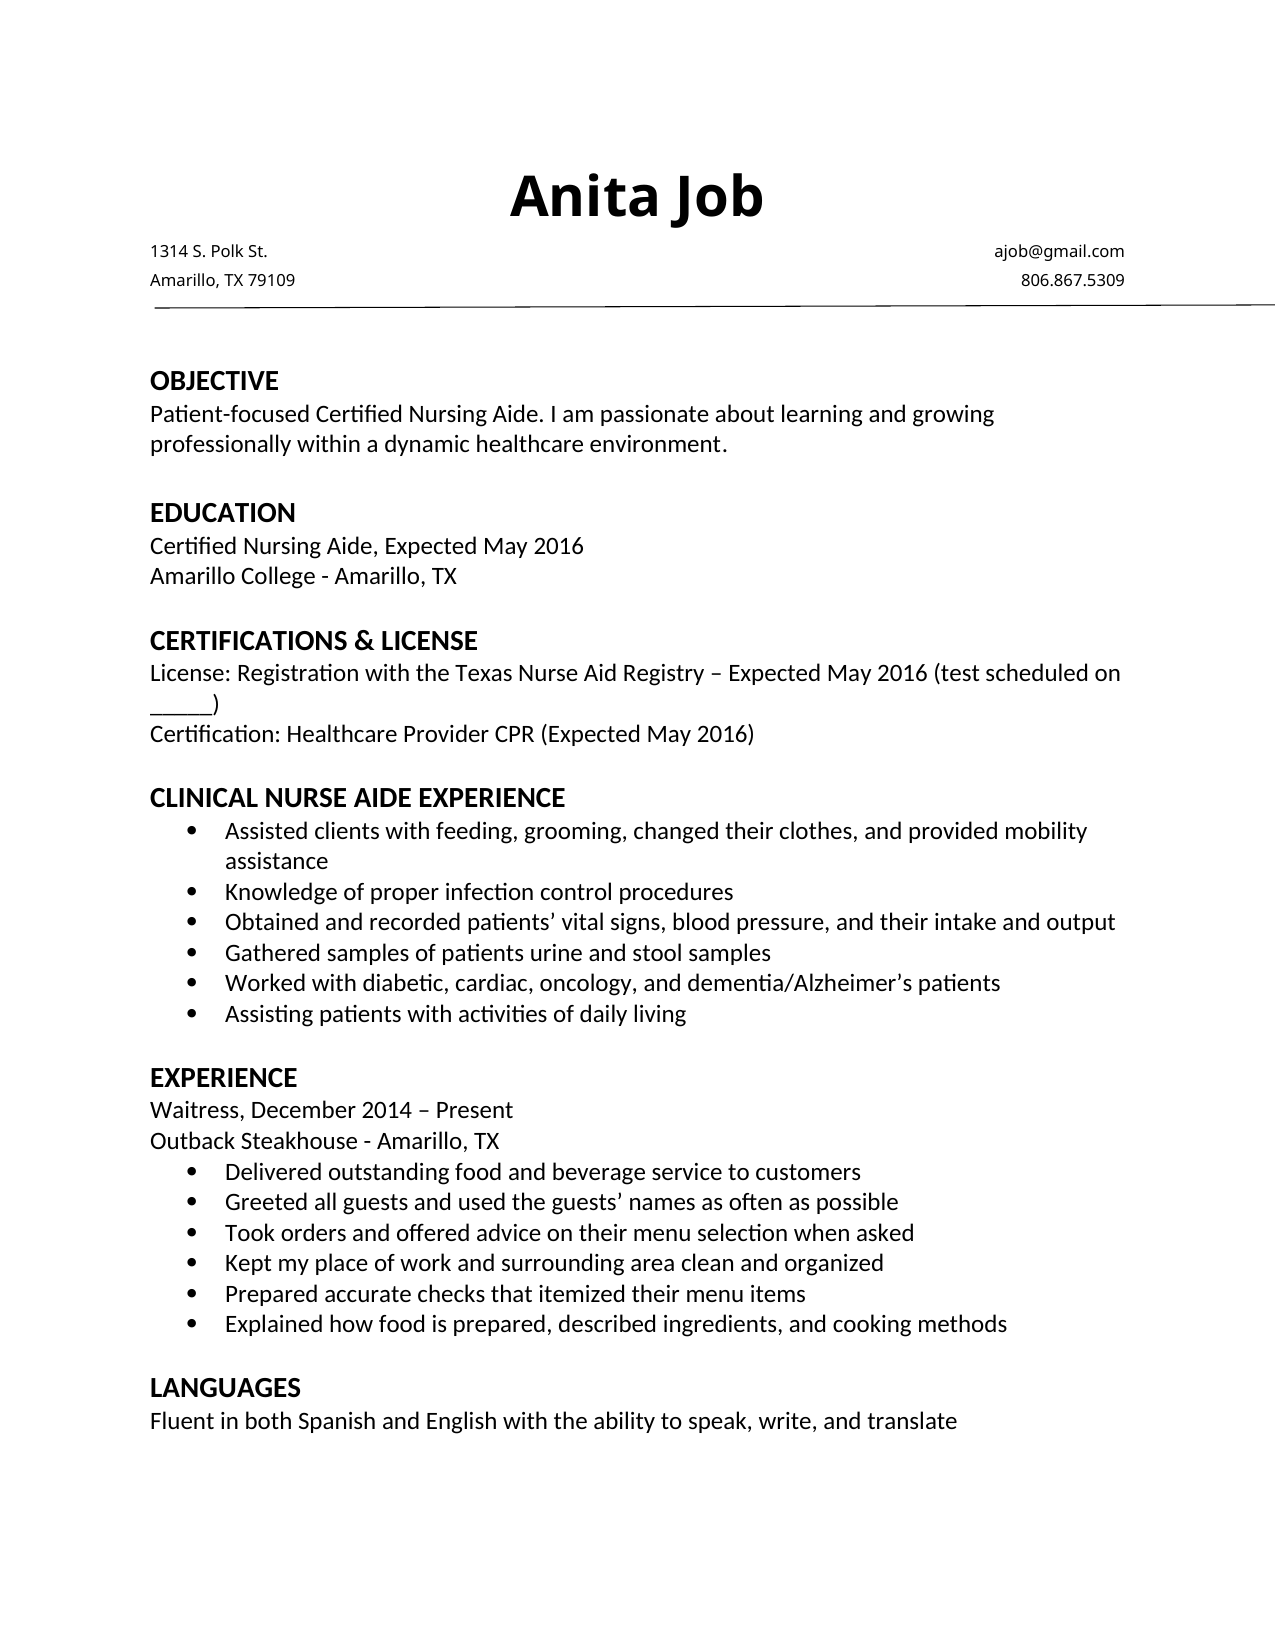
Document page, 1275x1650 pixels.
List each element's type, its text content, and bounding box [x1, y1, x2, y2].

text Amarillo, TX 79109 [150, 268, 600, 291]
list Delivered outstanding food and beverage service to customers [187, 1156, 1125, 1186]
list Took orders and offered advice on their menu selection when asked [187, 1217, 1125, 1247]
list Kept my place of work and surrounding area clean and organized [187, 1247, 1125, 1278]
text OBJECTIVE [150, 362, 1125, 398]
text Patient-focused Certified Nursing Aide. I am passionate about learning and growing professionally within a dynamic healthcare environment. [150, 398, 1125, 459]
text Certified Nursing Aide, Expected May 2016 [150, 530, 1125, 561]
list Obtained and recorded patients’ vital signs, blood pressure, and their intake and output [187, 906, 1125, 937]
list Worked with diabetic, cardiac, oncology, and dementia/Alzheimer’s patients [187, 967, 1125, 998]
list Assisting patients with activities of daily living [187, 998, 1125, 1028]
text EXPERIENCE [150, 1059, 1125, 1095]
text LANGUAGES [150, 1369, 1125, 1405]
list Prepared accurate checks that itemized their menu items [187, 1278, 1125, 1308]
text Certification: Healthcare Provider CPR (Expected May 2016) [150, 718, 1125, 749]
text Outback Steakhouse - Amarillo, TX [150, 1125, 1125, 1156]
text 806.867.5309 [675, 268, 1125, 291]
text Amarillo College - Amarillo, TX [150, 561, 1125, 591]
text Fluent in both Spanish and English with the ability to speak, write, and translate [150, 1405, 1125, 1436]
text CERTIFICATIONS & LICENSE [150, 622, 1125, 657]
text License: Registration with the Texas Nurse Aid Registry – Expected May 2016 (test scheduled on _____) [150, 657, 1125, 718]
text ajob@gmail.com [675, 239, 1125, 262]
text 1314 S. Polk St. [150, 239, 600, 262]
text Waitress, December 2014 – Present [150, 1095, 1125, 1125]
text CLINICAL NURSE AIDE EXPERIENCE [150, 779, 1125, 815]
list Knowledge of proper infection control procedures [187, 876, 1125, 906]
list Explained how food is prepared, described ingredients, and cooking methods [187, 1308, 1125, 1339]
list Greeted all guests and used the guests’ names as often as possible [187, 1186, 1125, 1217]
list Assisted clients with feeding, grooming, changed their clothes, and provided mobility assistance [187, 815, 1125, 876]
text EDUCATION [150, 494, 1125, 530]
text Anita Job [150, 156, 1125, 233]
list Gathered samples of patients urine and stool samples [187, 937, 1125, 967]
